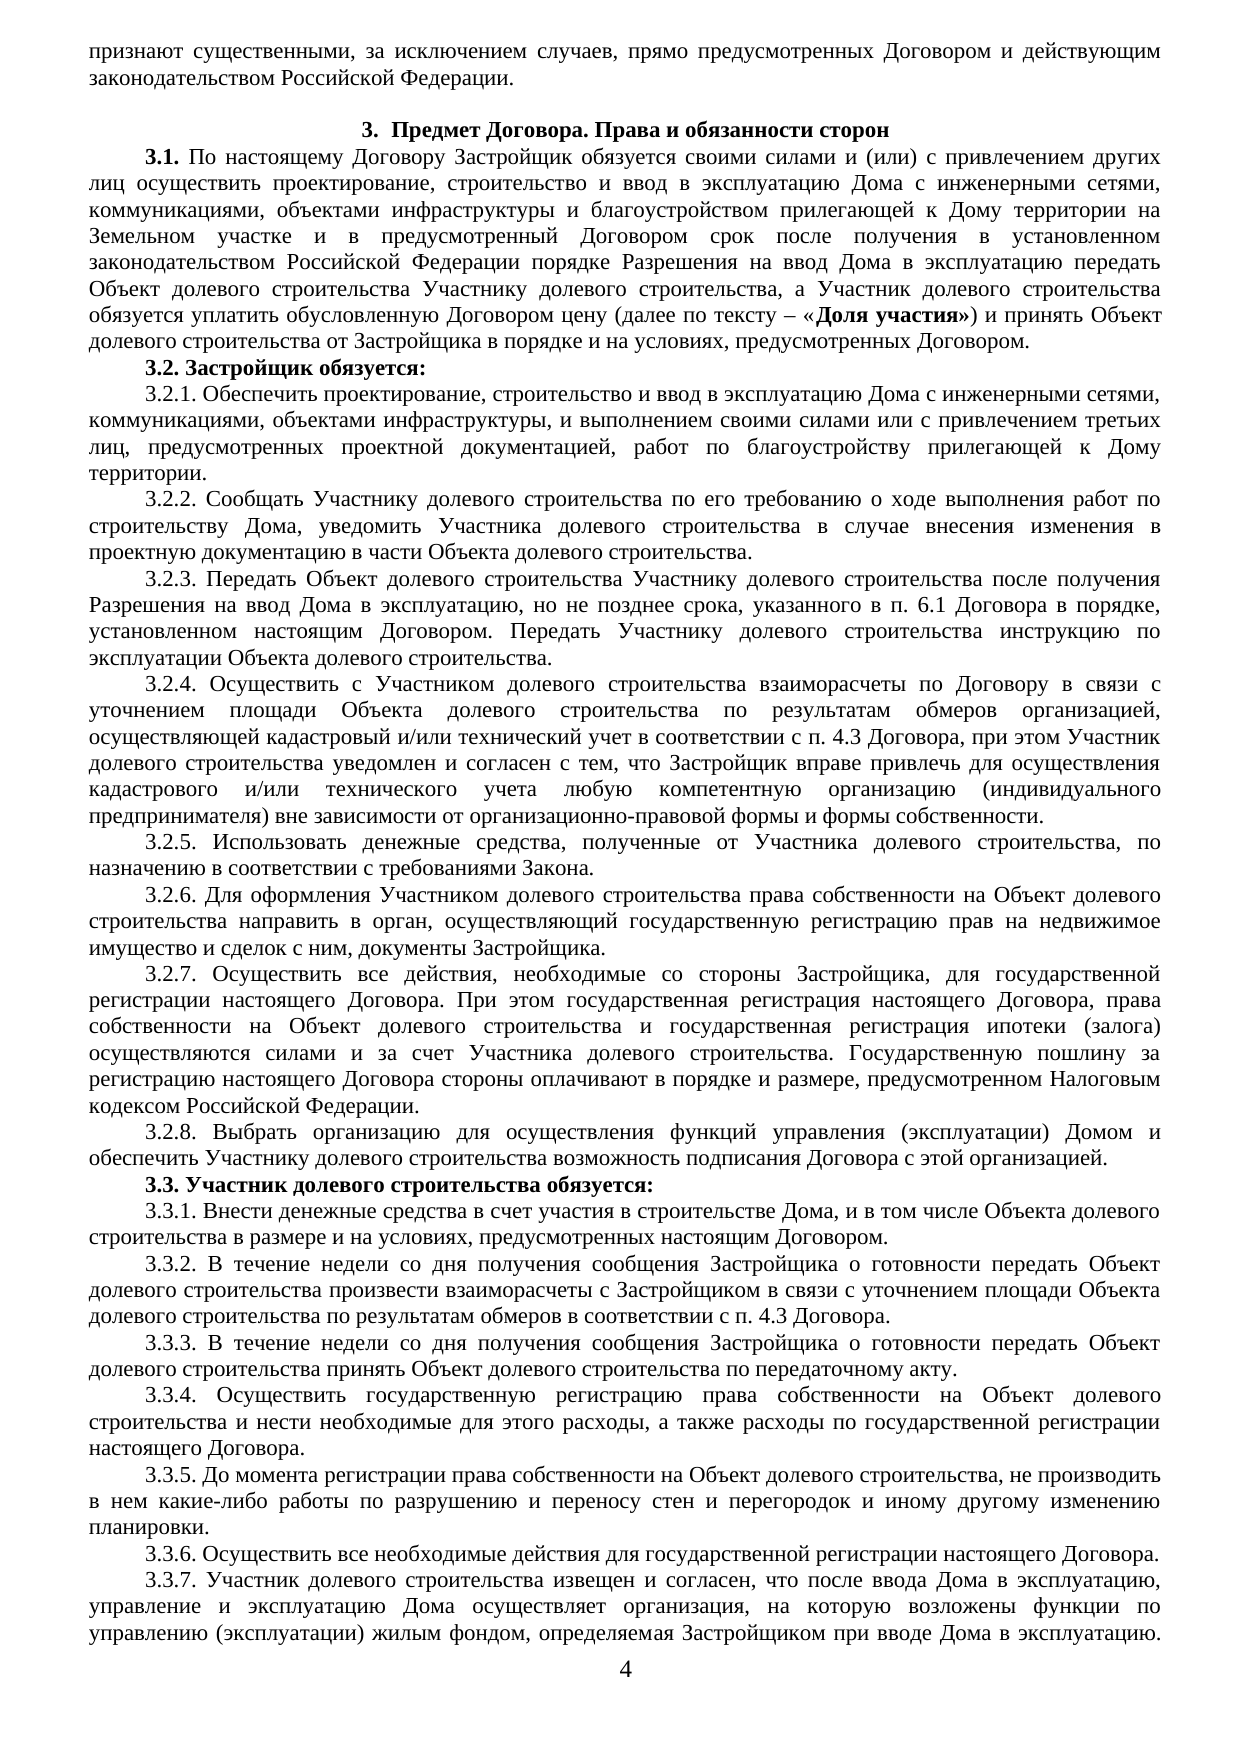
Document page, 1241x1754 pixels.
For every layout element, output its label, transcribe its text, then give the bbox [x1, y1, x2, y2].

text 3.2.3. Передать Объект долевого строительства Участнику долевого строительства после получения Разрешения на ввод Дома в эксплуатацию, но не позднее срока, указанного в п. 6.1 Договора в порядке, установленном настоящим Договором. Передать Участнику долевого строительства инструкцию по эксплуатации Объекта долевого строительства. [89, 564, 1162, 670]
list Предмет Договора. Права и обязанности сторон [89, 117, 1162, 143]
text 3.2.7. Осуществить все действия, необходимые со стороны Застройщика, для государственной регистрации настоящего Договора. При этом государственная регистрация настоящего Договора, права собственности на Объект долевого строительства и государственная регистрация ипотеки (залога) осуществляются силами и за счет Участника долевого строительства. Государственную пошлину за регистрацию настоящего Договора стороны оплачивают в порядке и размере, предусмотренном Налоговым кодексом Российской Федерации. [89, 960, 1162, 1118]
text 3.3.3. В течение недели со дня получения сообщения Застройщика о готовности передать Объект долевого строительства принять Объект долевого строительства по передаточному акту. [89, 1329, 1162, 1382]
text 3.2.4. Осуществить с Участником долевого строительства взаиморасчеты по Договору в связи с уточнением площади Объекта долевого строительства по результатам обмеров организацией, осуществляющей кадастровый и/или технический учет в соответствии с п. 4.3 Договора, при этом Участник долевого строительства уведомлен и согласен с тем, что Застройщик вправе привлечь для осуществления кадастрового и/или технического учета любую компетентную организацию (индивидуального предпринимателя) вне зависимости от организационно-правовой формы и формы собственности. [89, 670, 1162, 828]
text 3.1. По настоящему Договору Застройщик обязуется своими силами и (или) с привлечением других лиц осуществить проектирование, строительство и ввод в эксплуатацию Дома с инженерными сетями, коммуникациями, объектами инфраструктуры и благоустройством прилегающей к Дому территории на Земельном участке и в предусмотренный Договором срок после получения в установленном законодательством Российской Федерации порядке Разрешения на ввод Дома в эксплуатацию передать Объект долевого строительства Участнику долевого строительства, а Участник долевого строительства обязуется уплатить обусловленную Договором цену (далее по тексту – «Доля участия») и принять Объект долевого строительства от Застройщика в порядке и на условиях, предусмотренных Договором. [89, 143, 1162, 354]
text 3.2.1. Обеспечить проектирование, строительство и ввод в эксплуатацию Дома с инженерными сетями, коммуникациями, объектами инфраструктуры, и выполнением своими силами или с привлечением третьих лиц, предусмотренных проектной документацией, работ по благоустройству прилегающей к Дому территории. [89, 380, 1162, 486]
text 3.3.1. Внести денежные средства в счет участия в строительстве Дома, и в том числе Объекта долевого строительства в размере и на условиях, предусмотренных настоящим Договором. [89, 1197, 1162, 1250]
text 3.2.2. Сообщать Участнику долевого строительства по его требованию о ходе выполнения работ по строительству Дома, уведомить Участника долевого строительства в случае внесения изменения в проектную документацию в части Объекта долевого строительства. [89, 486, 1162, 564]
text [89, 37, 1162, 90]
text 3.2.8. Выбрать организацию для осуществления функций управления (эксплуатации) Домом и обеспечить Участнику долевого строительства возможность подписания Договора с этой организацией. [89, 1118, 1162, 1171]
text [89, 1566, 1162, 1645]
text 3.3.6. Осуществить все необходимые действия для государственной регистрации настоящего Договора. [89, 1540, 1162, 1566]
text 3.3.4. Осуществить государственную регистрацию права собственности на Объект долевого строительства и нести необходимые для этого расходы, а также расходы по государственной регистрации настоящего Договора. [89, 1382, 1162, 1461]
text 3.2.6. Для оформления Участником долевого строительства права собственности на Объект долевого строительства направить в орган, осуществляющий государственную регистрацию прав на недвижимое имущество и сделок с ним, документы Застройщика. [89, 881, 1162, 960]
text 3.3.2. В течение недели со дня получения сообщения Застройщика о готовности передать Объект долевого строительства произвести взаиморасчеты с Застройщиком в связи с уточнением площади Объекта долевого строительства по результатам обмеров в соответствии с п. 4.3 Договора. [89, 1250, 1162, 1329]
text 3.2.5. Использовать денежные средства, полученные от Участника долевого строительства, по назначению в соответствии с требованиями Закона. [89, 828, 1162, 881]
text 3.3. Участник долевого строительства обязуется: [89, 1171, 1162, 1197]
text 3.3.5. До момента регистрации права собственности на Объект долевого строительства, не производить в нем какие-либо работы по разрушению и переносу стен и перегородок и иному другому изменению планировки. [89, 1461, 1162, 1540]
text 3.2. Застройщик обязуется: [89, 354, 1162, 380]
